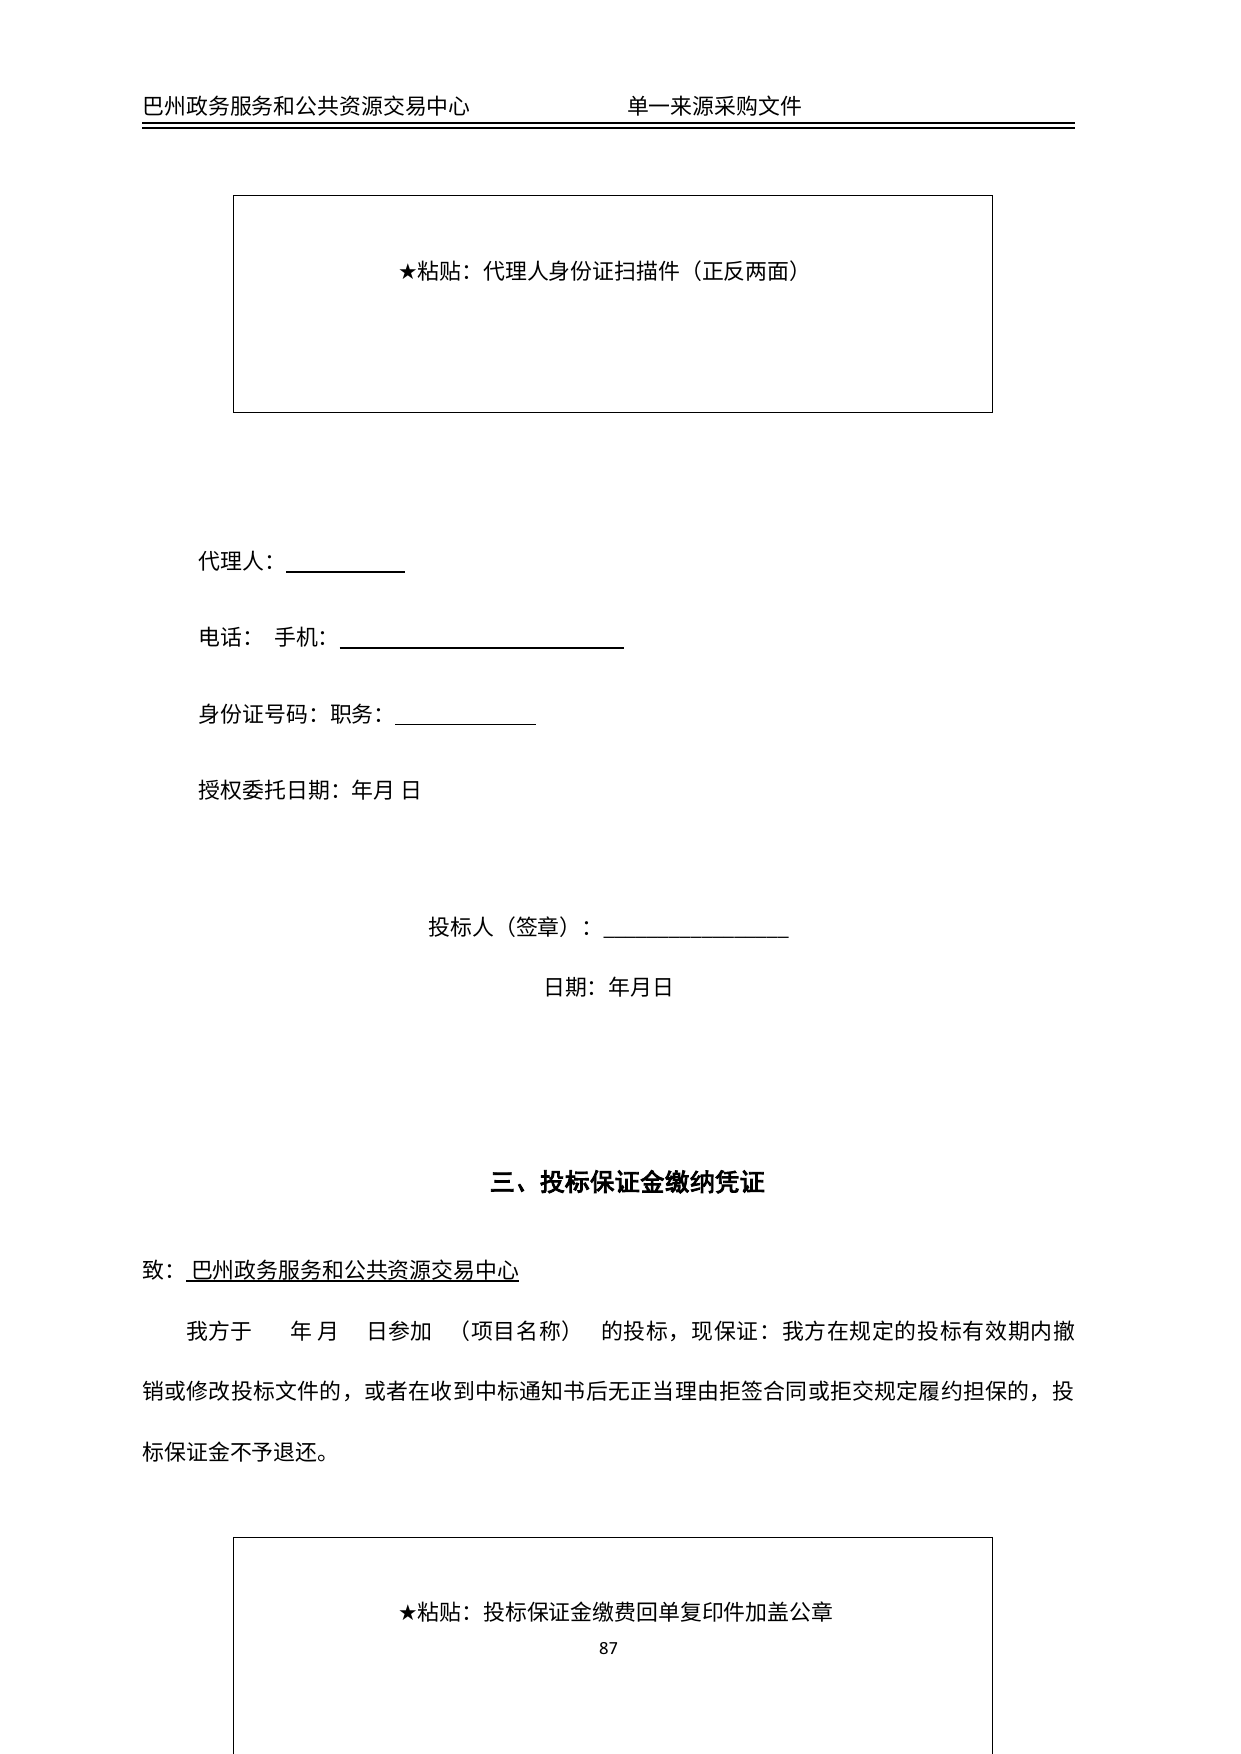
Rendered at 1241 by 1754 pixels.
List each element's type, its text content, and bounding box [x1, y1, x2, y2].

text 日期：年月日 [142, 956, 1075, 1016]
text 投标人（签章）：_________________ [142, 895, 1075, 956]
text 身份证号码：职务： [198, 682, 1075, 743]
text 代理人： [198, 530, 1075, 590]
text 我方于 年 月 日参加 （项目名称） 的投标，现保证：我方在规定的投标有效期内撤销或修改投标文件的，或者在收到中标通知书后无正当理由拒签合同或拒交规定履约担保的，投标保证金不予退还。 [142, 1299, 1075, 1481]
table_header ★粘贴：投标保证金缴费回单复印件加盖公章 [234, 1538, 992, 1753]
table_header ★粘贴：代理人身份证扫描件（正反两面） [234, 196, 992, 412]
text 授权委托日期：年月 日 [198, 758, 1075, 819]
text 三、投标保证金缴纳凭证 [142, 1165, 1062, 1195]
text 电话： 手机： [198, 606, 1075, 666]
text 致： 巴州政务服务和公共资源交易中心 [142, 1239, 1075, 1299]
